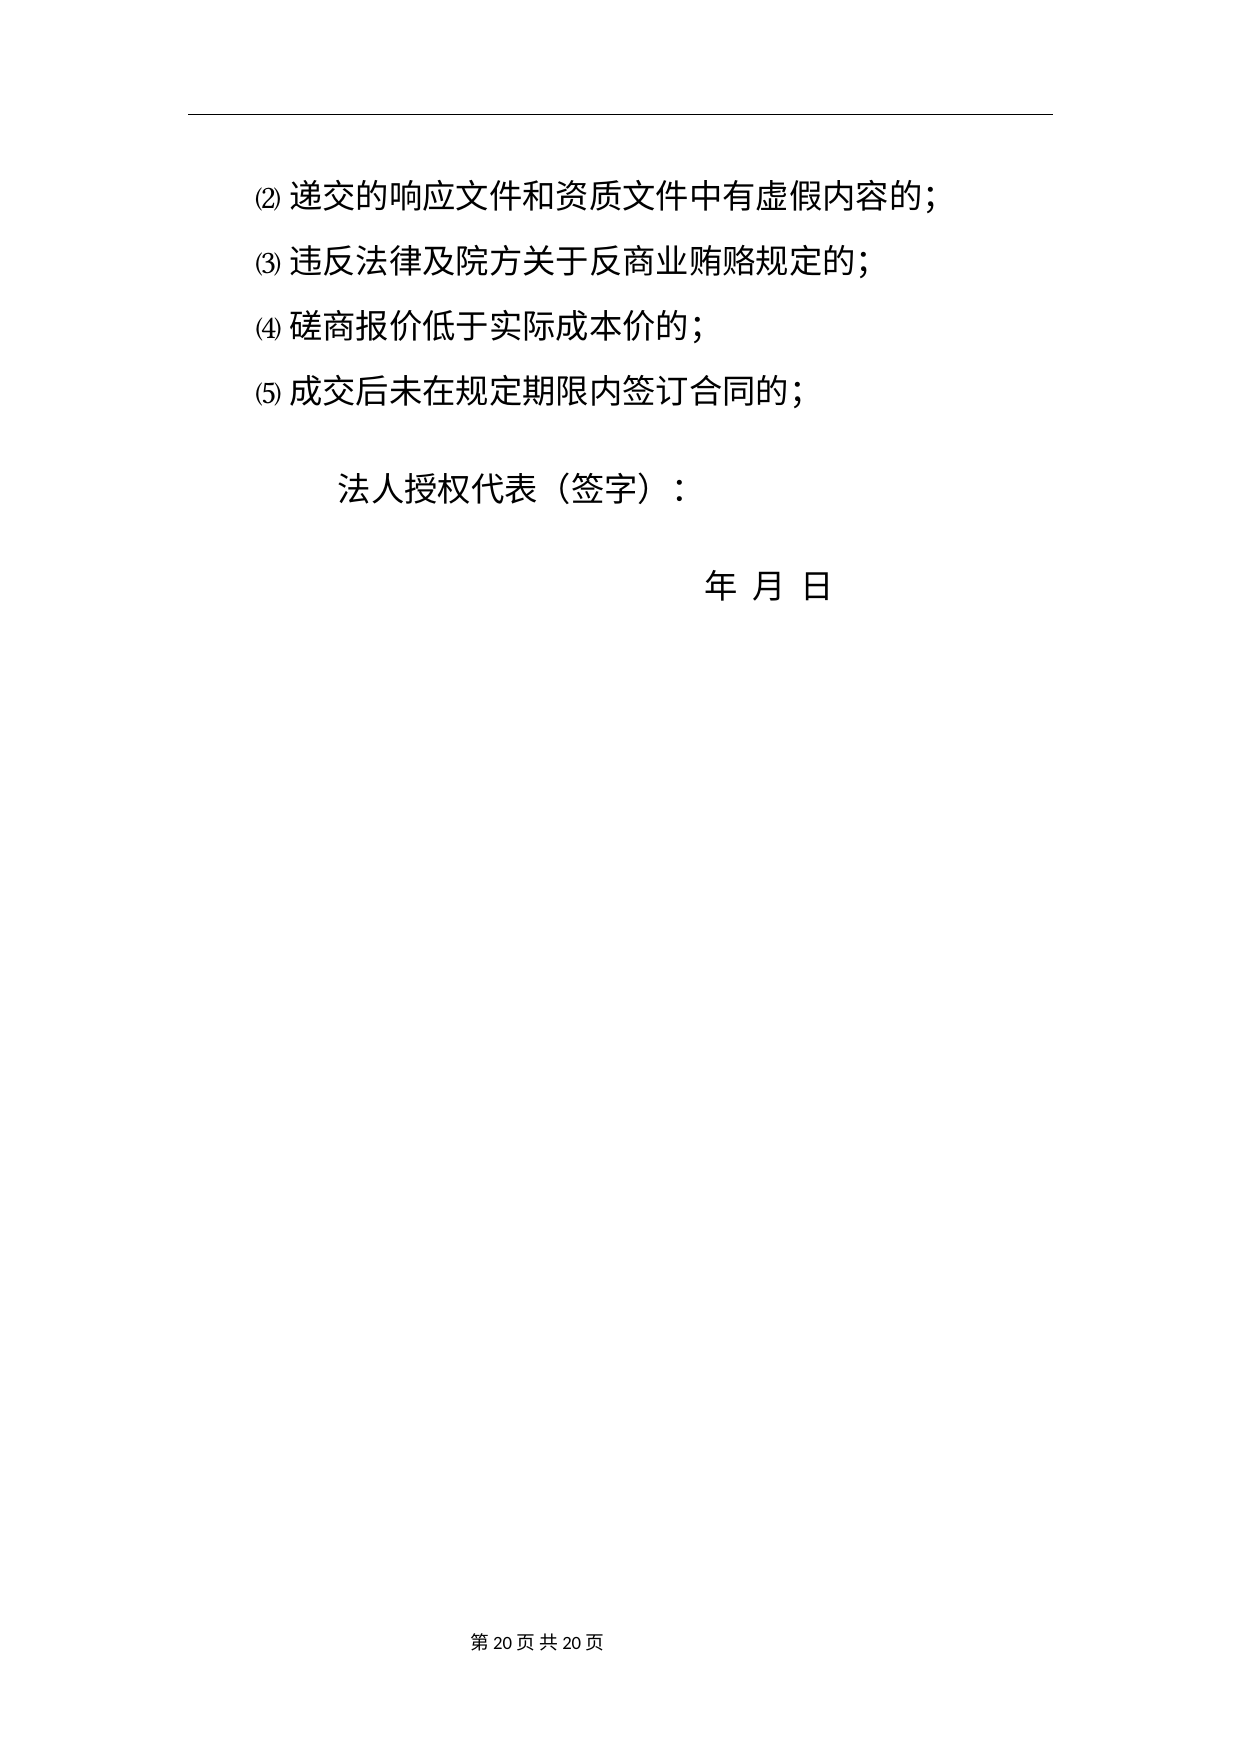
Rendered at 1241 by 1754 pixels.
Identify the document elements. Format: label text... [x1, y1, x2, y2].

text ⑶违反法律及院方关于反商业贿赂规定的； [187, 227, 1053, 292]
text ⑵递交的响应文件和资质文件中有虚假内容的； [187, 162, 1053, 227]
text ⑷磋商报价低于实际成本价的； [187, 292, 1053, 357]
text 法人授权代表（签字）： [187, 454, 1053, 519]
text ⑸成交后未在规定期限内签订合同的； [187, 357, 1053, 422]
text 年 月 日 [187, 552, 1053, 617]
